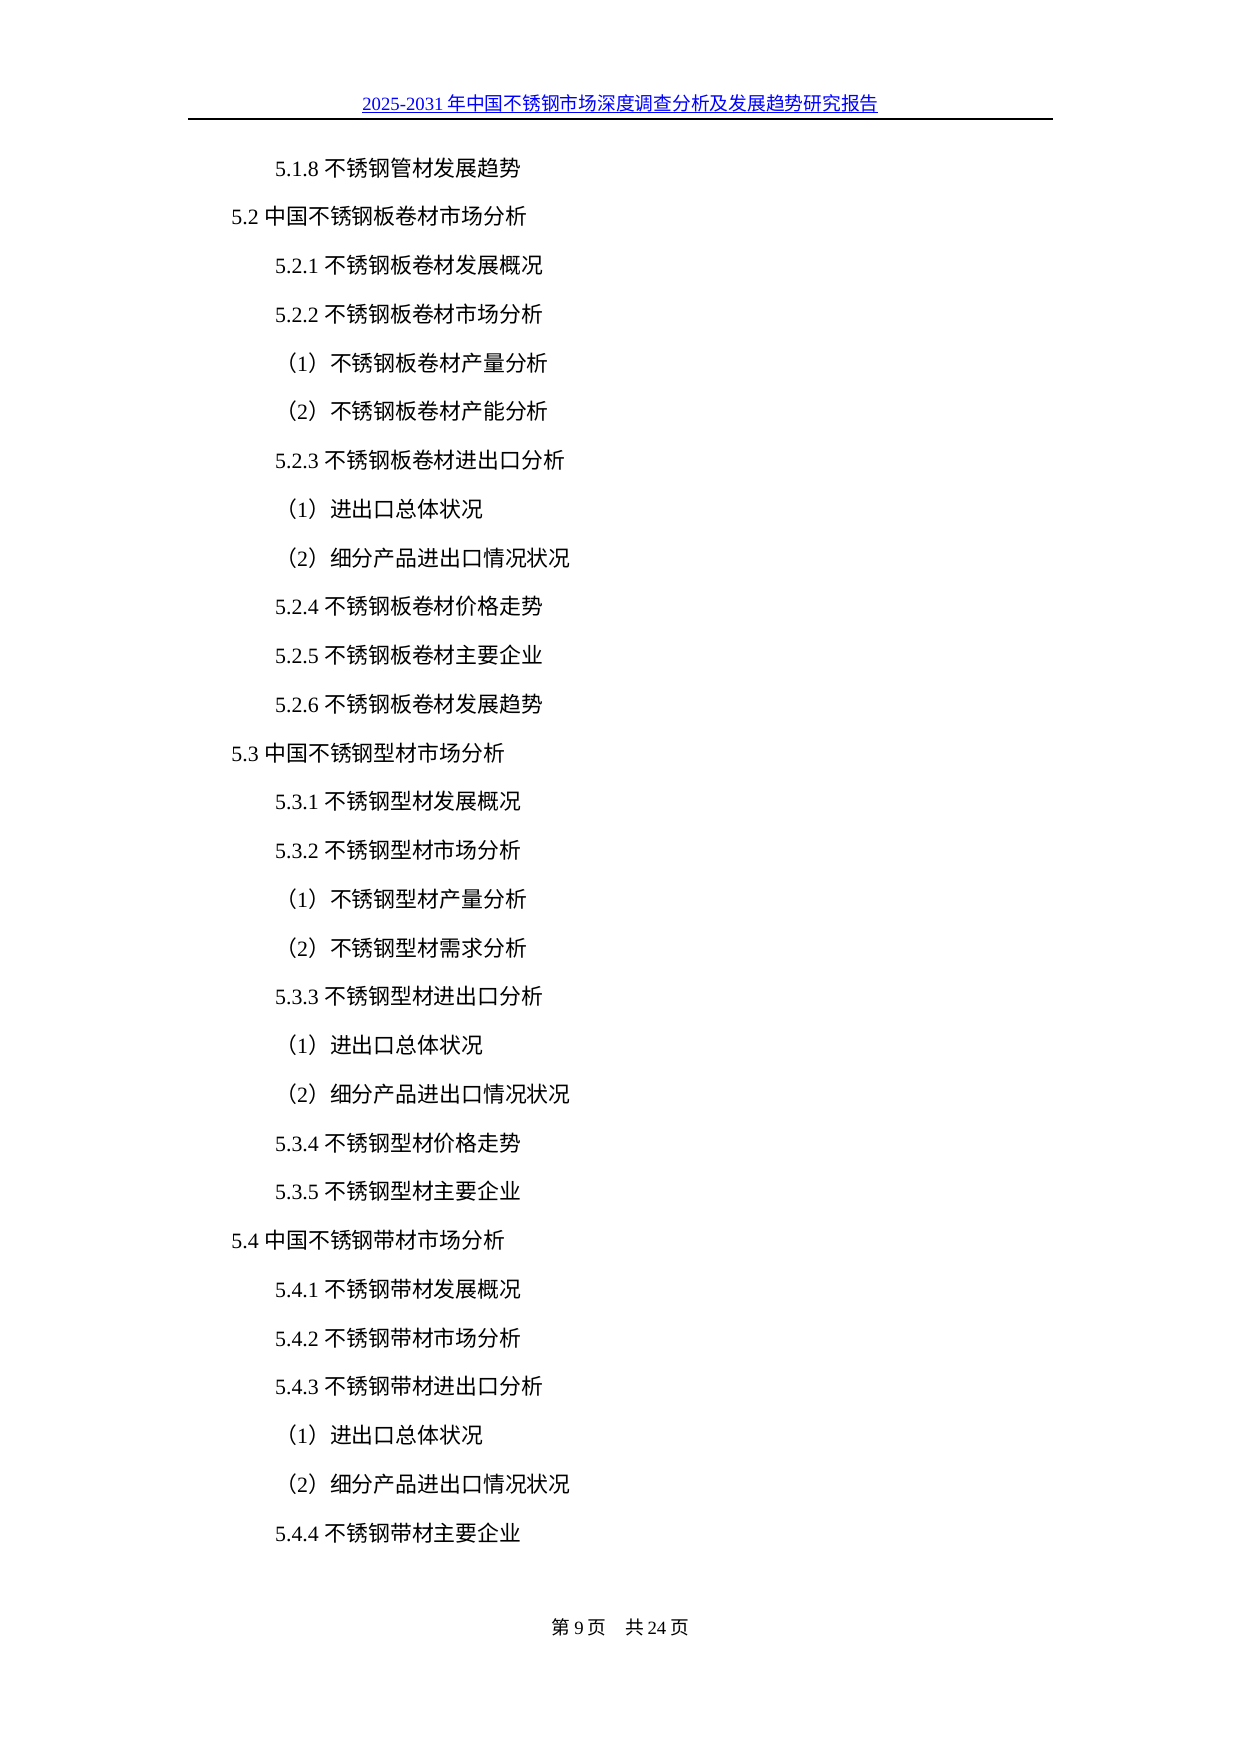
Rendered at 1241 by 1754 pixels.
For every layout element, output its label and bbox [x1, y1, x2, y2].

text [187, 150, 1053, 1548]
